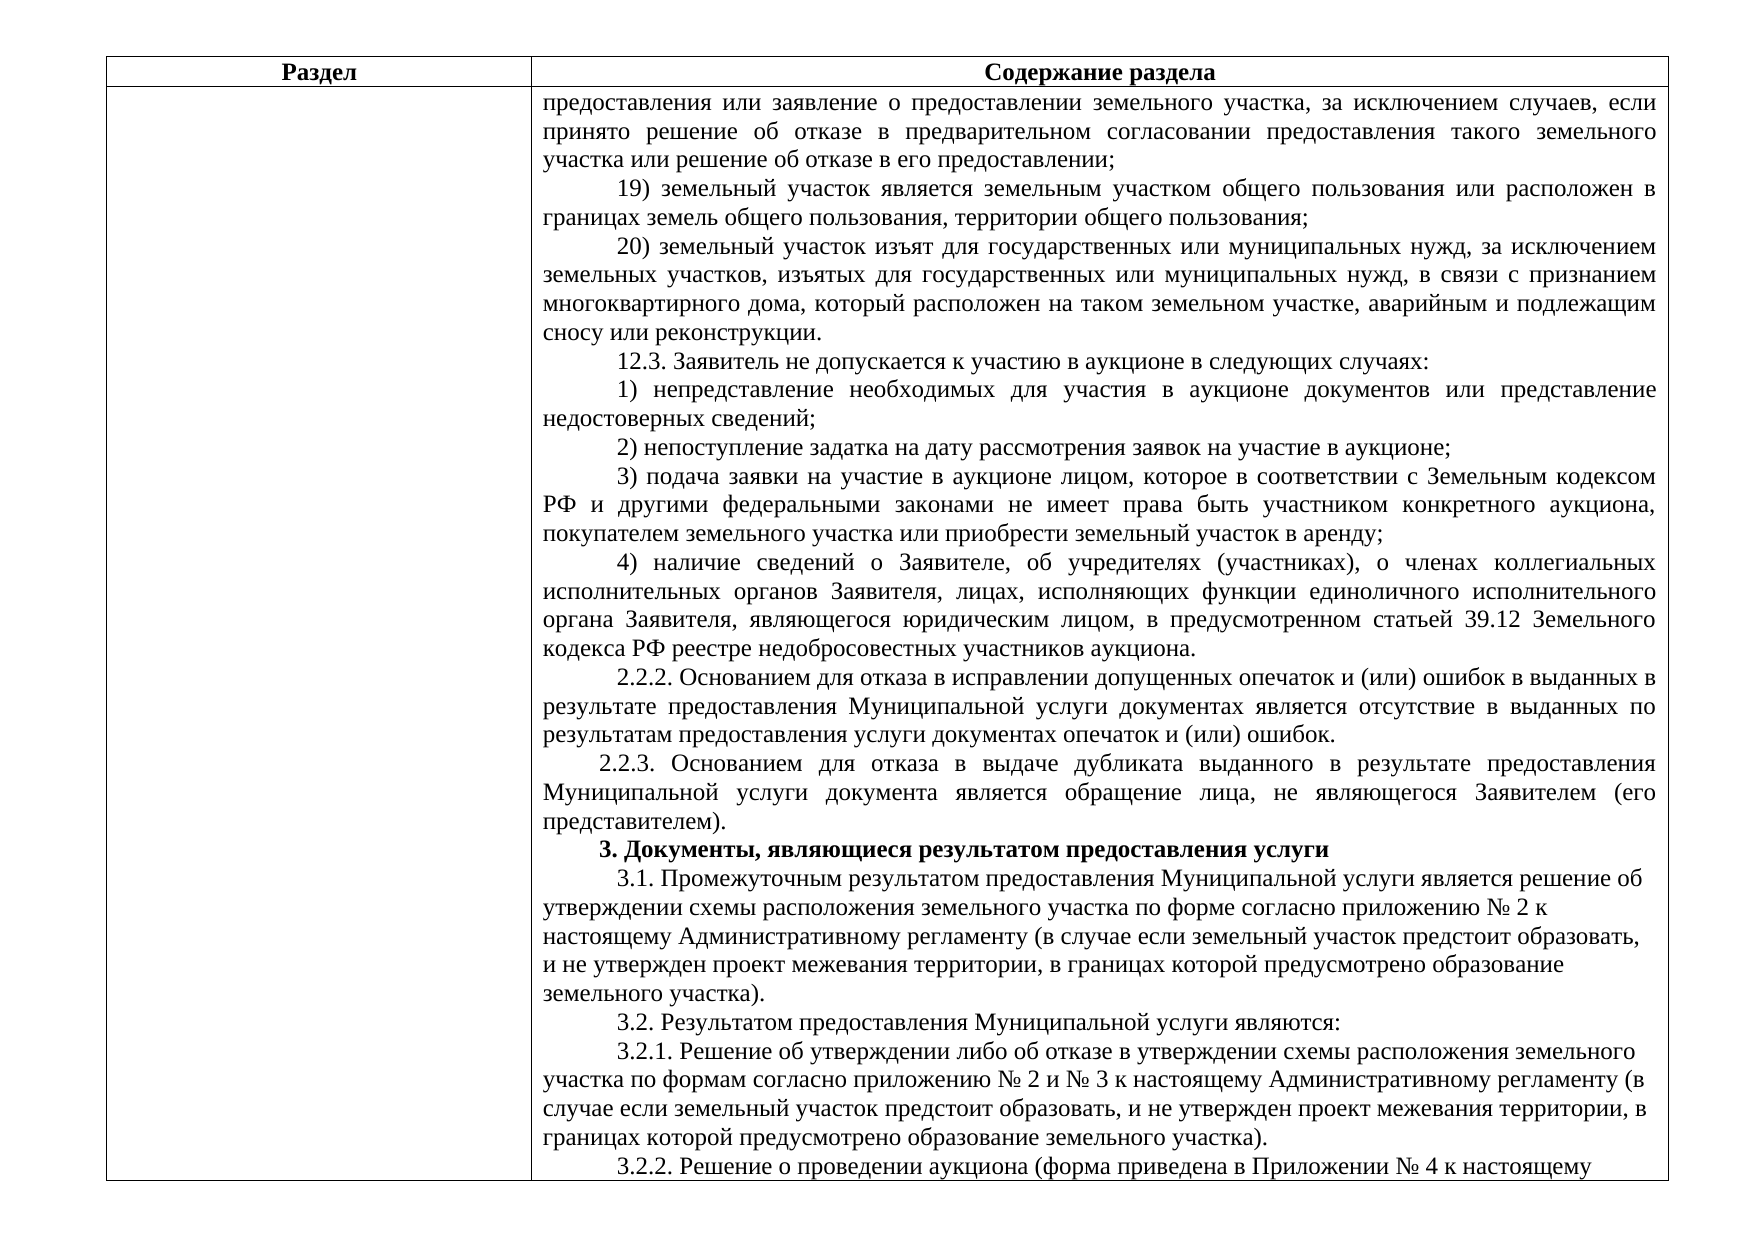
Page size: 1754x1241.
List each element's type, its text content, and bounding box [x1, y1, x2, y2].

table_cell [107, 87, 531, 1179]
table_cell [532, 87, 1668, 1179]
table_header Раздел [107, 57, 531, 86]
table_header Содержание раздела [532, 57, 1668, 86]
